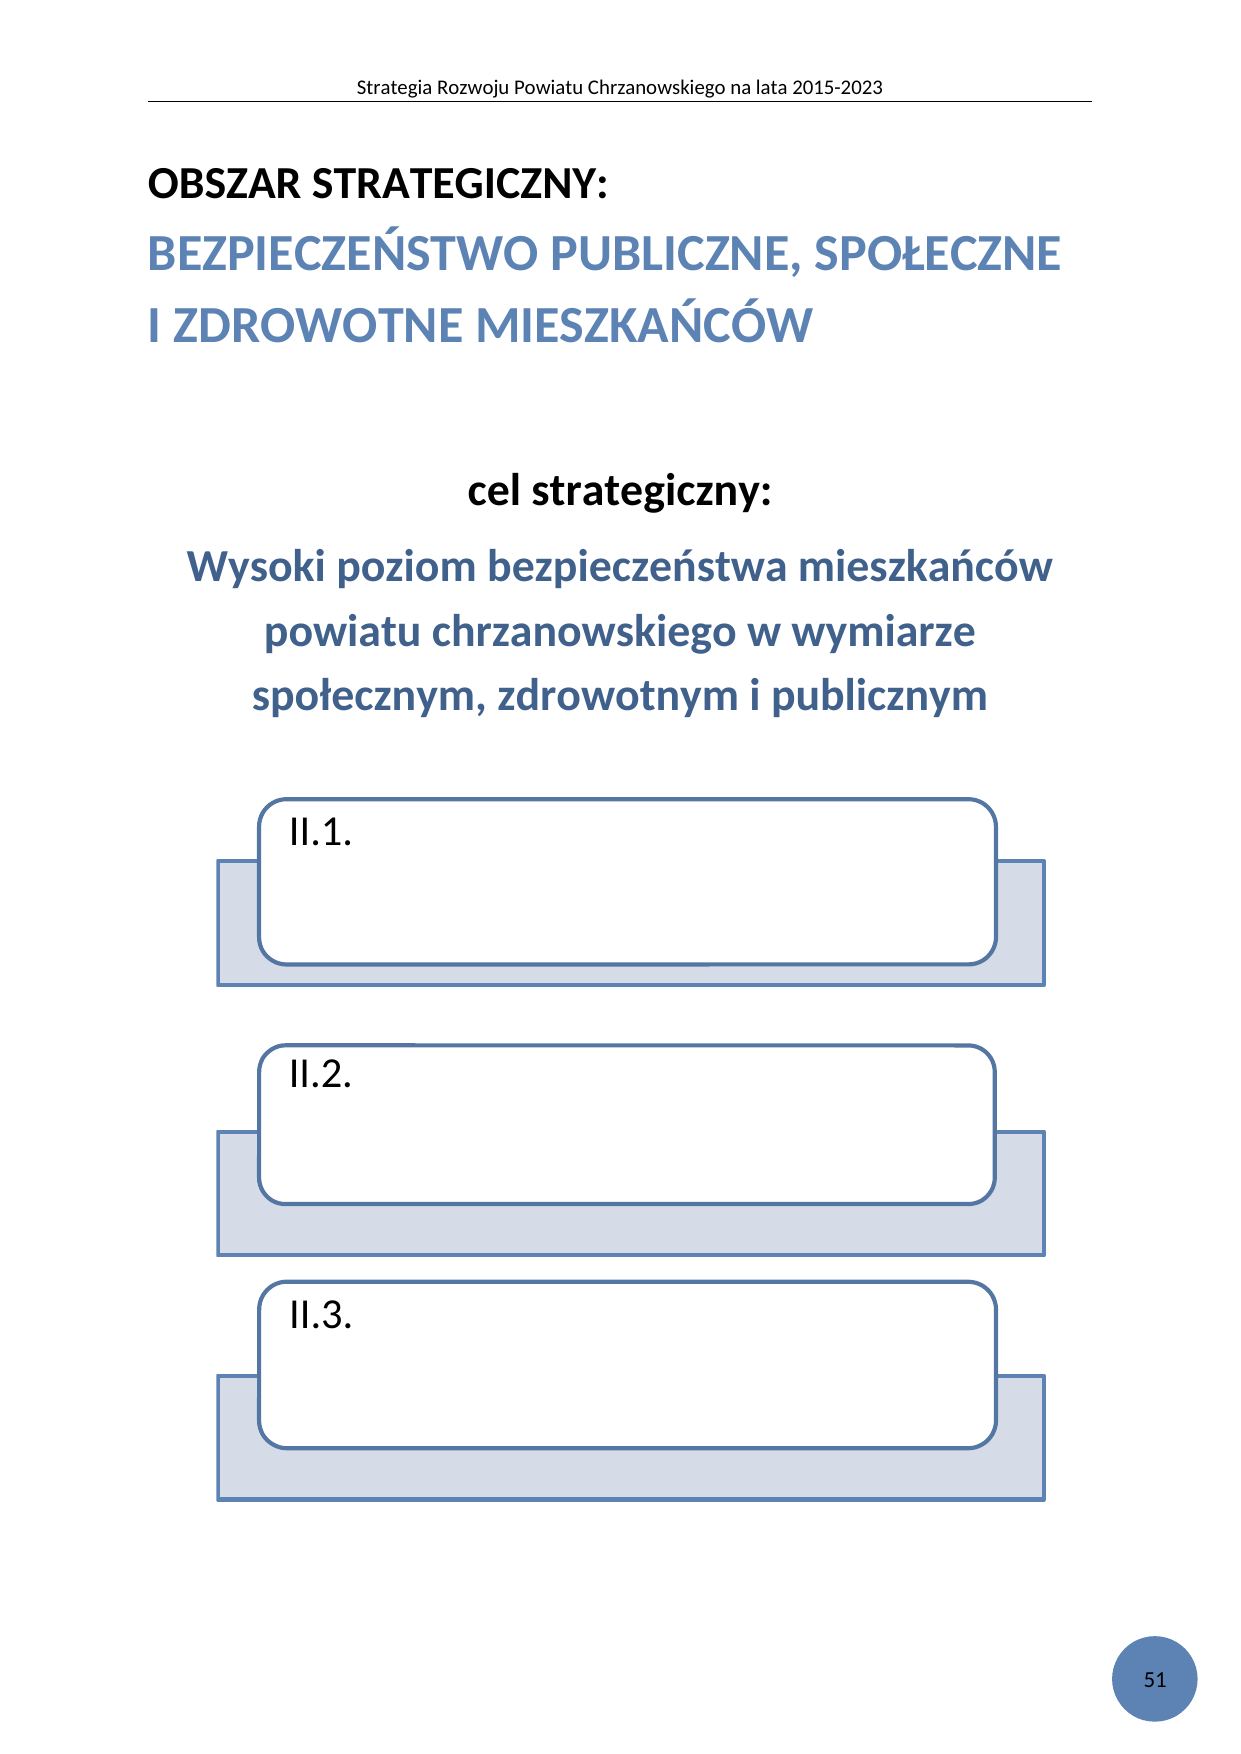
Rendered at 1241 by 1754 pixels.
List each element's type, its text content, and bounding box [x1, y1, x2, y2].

text OBSZAR STRATEGICZNY: BEZPIECZEŃSTWO PUBLICZNE, SPOŁECZNE I ZDROWOTNE MIESZKAŃCÓW [148, 154, 1092, 356]
text cel strategiczny: [148, 461, 1092, 516]
text Wysoki poziom bezpieczeństwa mieszkańców powiatu chrzanowskiego w wymiarze społecznym, zdrowotnym i publicznym [148, 537, 1092, 722]
